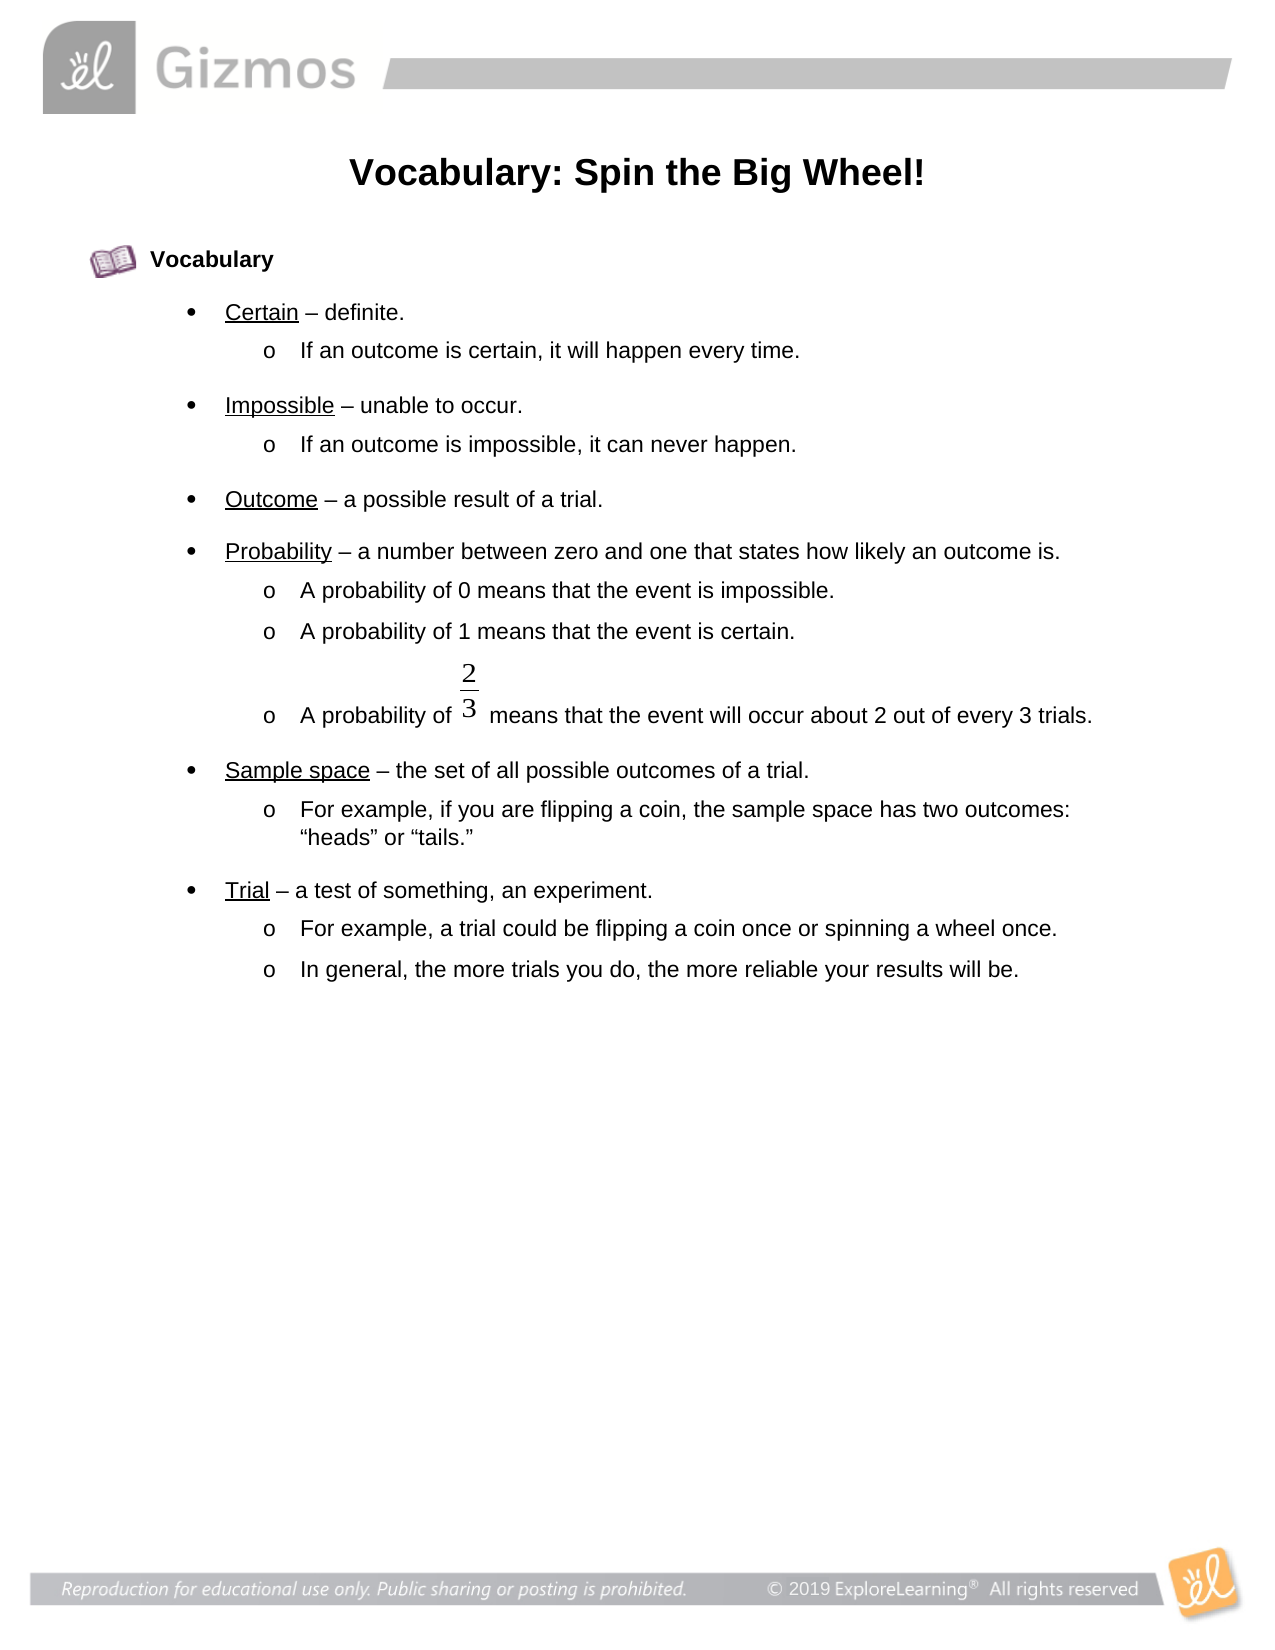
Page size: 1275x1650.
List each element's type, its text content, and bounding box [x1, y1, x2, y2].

list Probability – a number between zero and one that states how likely an outcome is. [187, 538, 1125, 565]
picture [89, 245, 137, 278]
title Vocabulary: Spin the Big Wheel! [150, 150, 1125, 193]
list A probability of 1 means that the event is certain. [262, 618, 1125, 646]
picture [0, 0, 1275, 114]
list A probability of 0 means that the event is impossible. [262, 577, 1125, 606]
list Trial – a test of something, an experiment. [187, 877, 1125, 903]
list In general, the more trials you do, the more reliable your results will be. [262, 956, 1125, 984]
list Outcome – a possible result of a trial. [187, 486, 1125, 512]
list Sample space – the set of all possible outcomes of a trial. [187, 757, 1125, 783]
list Impossible – unable to occur. [187, 392, 1125, 418]
list For example, a trial could be flipping a coin once or spinning a wheel once. [262, 915, 1125, 944]
picture [0, 1532, 1275, 1650]
list If an outcome is certain, it will happen every time. [262, 337, 1125, 366]
list Certain – definite. [187, 298, 1125, 325]
list For example, if you are flipping a coin, the sample space has two outcomes: “heads” or “tails.” [262, 796, 1125, 850]
list A probability of means that the event will occur about 2 out of every 3 trials. [262, 659, 1125, 730]
text Vocabulary [150, 246, 1125, 272]
list If an outcome is impossible, it can never happen. [262, 431, 1125, 459]
